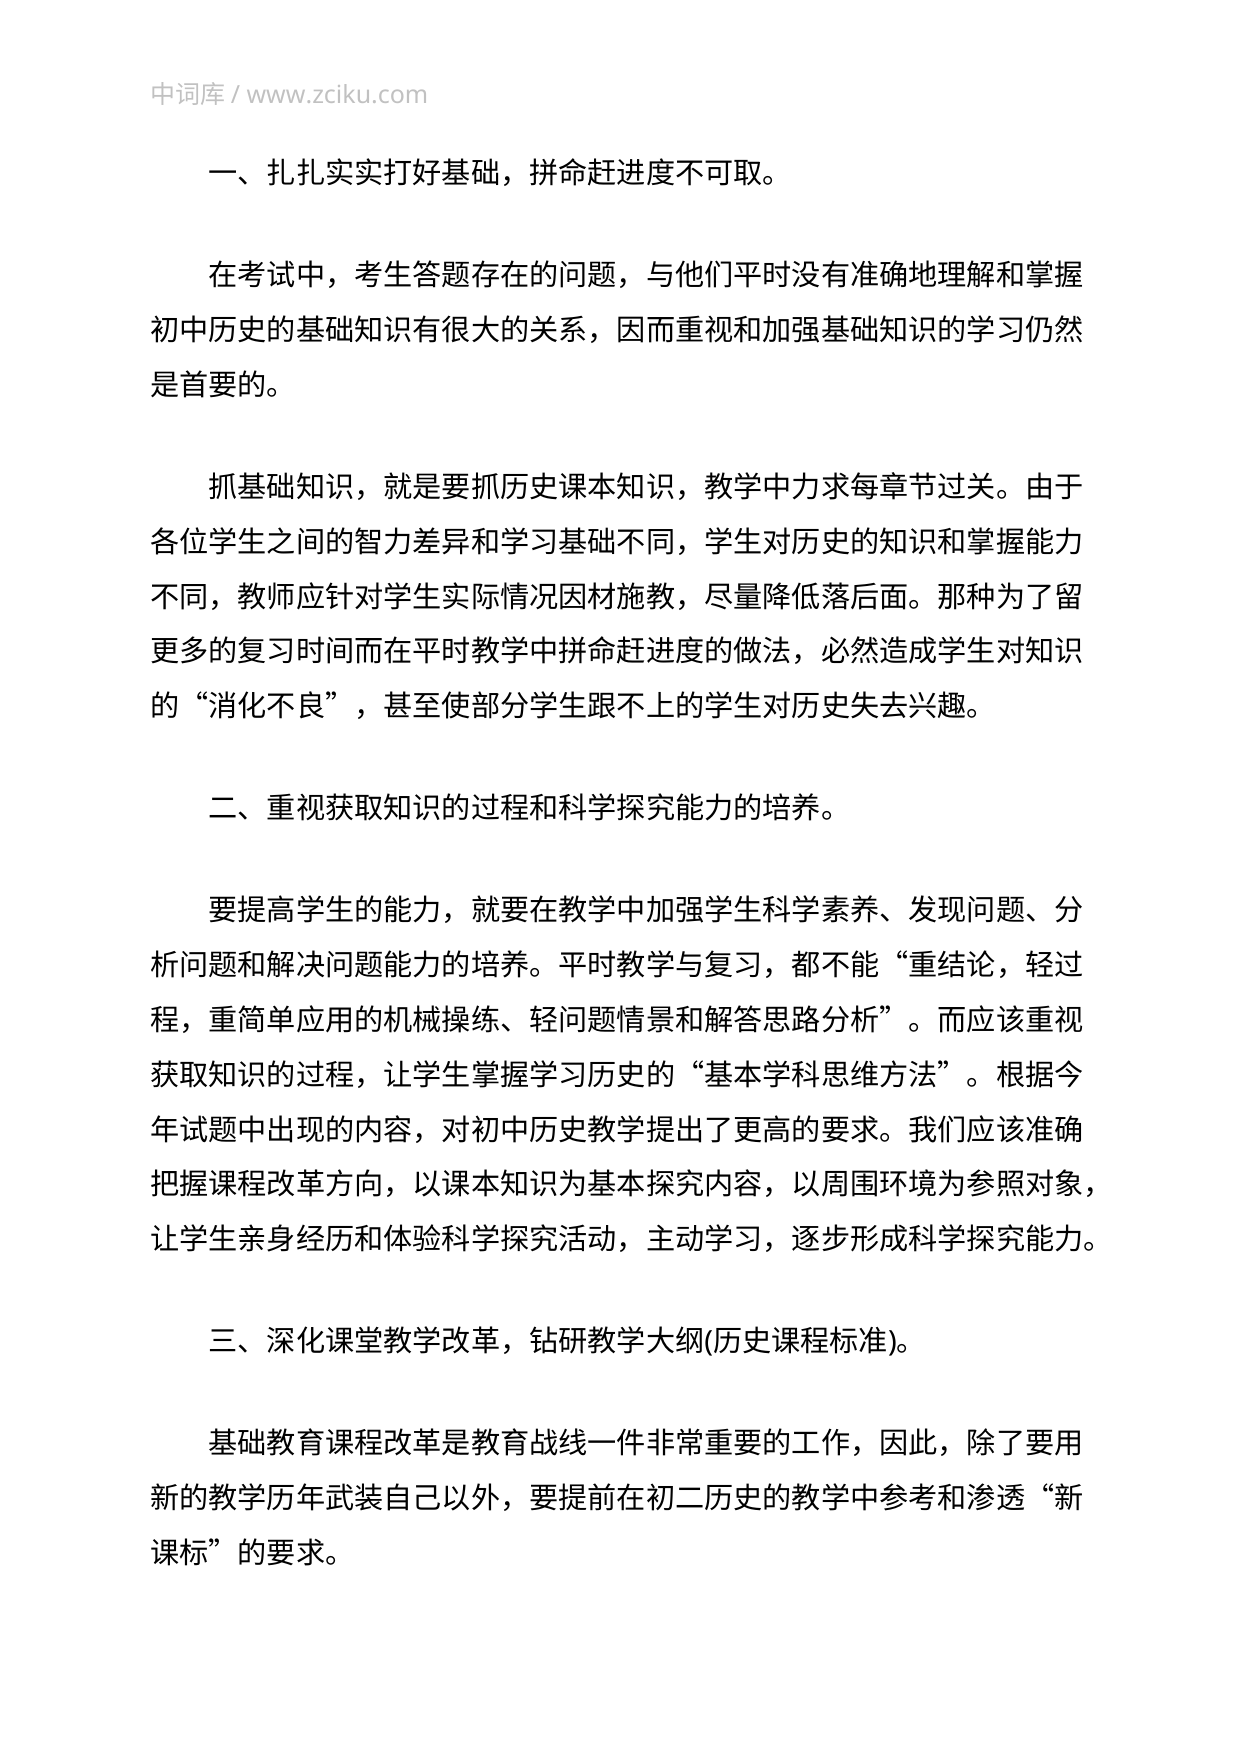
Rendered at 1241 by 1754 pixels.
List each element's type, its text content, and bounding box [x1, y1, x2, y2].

text 在考试中，考生答题存在的问题，与他们平时没有准确地理解和掌握初中历史的基础知识有很大的关系，因而重视和加强基础知识的学习仍然是首要的。 [150, 252, 1090, 404]
text 三、深化课堂教学改革，钻研教学大纲(历史课程标准)。 [150, 1318, 1090, 1360]
text 要提高学生的能力，就要在教学中加强学生科学素养、发现问题、分析问题和解决问题能力的培养。平时教学与复习，都不能“重结论，轻过程，重简单应用的机械操练、轻问题情景和解答思路分析”。而应该重视获取知识的过程，让学生掌握学习历史的“基本学科思维方法”。根据今年试题中出现的内容，对初中历史教学提出了更高的要求。我们应该准确把握课程改革方向，以课本知识为基本探究内容，以周围环境为参照对象，让学生亲身经历和体验科学探究活动，主动学习，逐步形成科学探究能力。 [150, 886, 1090, 1258]
text 抓基础知识，就是要抓历史课本知识，教学中力求每章节过关。由于各位学生之间的智力差异和学习基础不同，学生对历史的知识和掌握能力不同，教师应针对学生实际情况因材施教，尽量降低落后面。那种为了留更多的复习时间而在平时教学中拼命赶进度的做法，必然造成学生对知识的“消化不良”，甚至使部分学生跟不上的学生对历史失去兴趣。 [150, 463, 1090, 725]
text 一、扎扎实实打好基础，拼命赶进度不可取。 [150, 150, 1090, 192]
text 基础教育课程改革是教育战线一件非常重要的工作，因此，除了要用新的教学历年武装自己以外，要提前在初二历史的教学中参考和渗透“新课标”的要求。 [150, 1419, 1090, 1572]
text 二、重视获取知识的过程和科学探究能力的培养。 [150, 785, 1090, 827]
